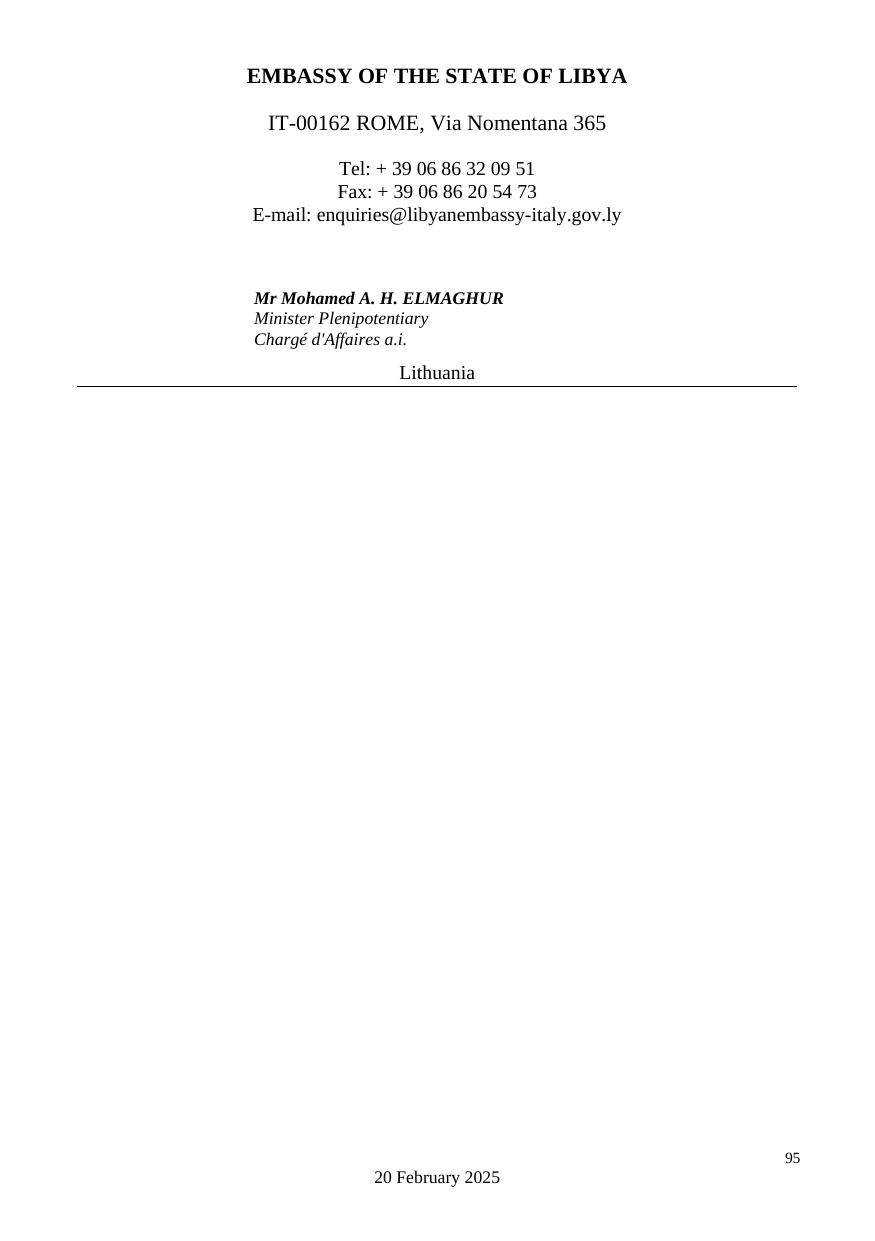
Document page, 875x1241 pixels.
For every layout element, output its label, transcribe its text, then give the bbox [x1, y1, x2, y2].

text IT-00162 ROME, Via Nomentana 365 [77, 110, 797, 136]
text EMBASSY OF THE STATE OF LIBYA [77, 63, 797, 88]
text Tel: + 39 06 86 32 09 51 [77, 157, 797, 180]
text Minister Plenipotentiary [77, 308, 797, 328]
text Fax: + 39 06 86 20 54 73 [77, 180, 797, 203]
text E-mail: enquiries@libyanembassy-italy.gov.ly [77, 203, 797, 226]
text Lithuania [77, 361, 797, 386]
text Mr Mohamed A. H. ELMAGHUR [254, 288, 797, 308]
text Chargé d'Affaires a.i. [77, 328, 797, 349]
